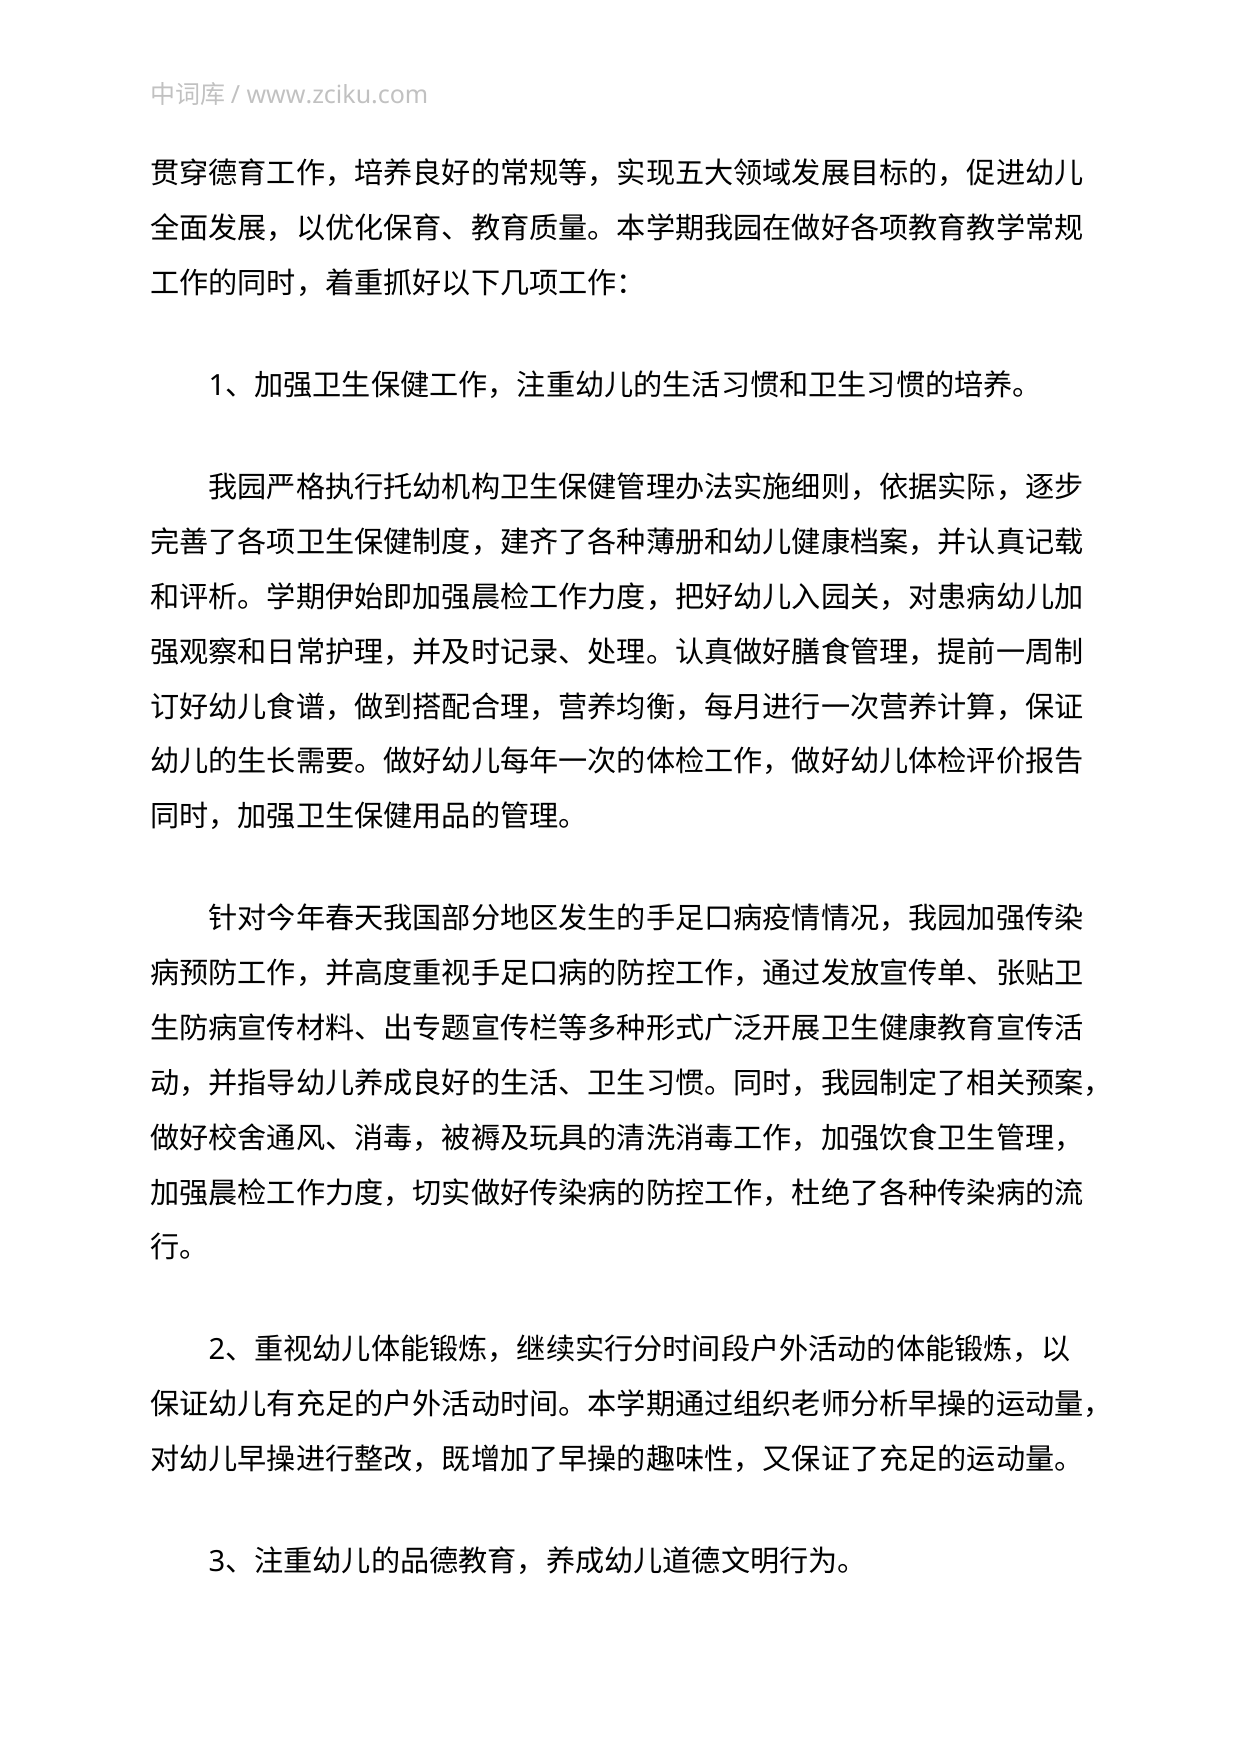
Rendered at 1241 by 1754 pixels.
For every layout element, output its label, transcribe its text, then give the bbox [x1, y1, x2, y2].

text 针对今年春天我国部分地区发生的手足口病疫情情况，我园加强传染病预防工作，并高度重视手足口病的防控工作，通过发放宣传单、张贴卫生防病宣传材料、出专题宣传栏等多种形式广泛开展卫生健康教育宣传活动，并指导幼儿养成良好的生活、卫生习惯。同时，我园制定了相关预案，做好校舍通风、消毒，被褥及玩具的清洗消毒工作，加强饮食卫生管理，加强晨检工作力度，切实做好传染病的防控工作，杜绝了各种传染病的流行。 [150, 895, 1090, 1266]
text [150, 150, 1090, 302]
text 1、加强卫生保健工作，注重幼儿的生活习惯和卫生习惯的培养。 [150, 362, 1090, 404]
text 2、重视幼儿体能锻炼，继续实行分时间段户外活动的体能锻炼，以保证幼儿有充足的户外活动时间。本学期通过组织老师分析早操的运动量，对幼儿早操进行整改，既增加了早操的趣味性，又保证了充足的运动量。 [150, 1326, 1090, 1478]
text 我园严格执行托幼机构卫生保健管理办法实施细则，依据实际，逐步完善了各项卫生保健制度，建齐了各种薄册和幼儿健康档案，并认真记载和评析。学期伊始即加强晨检工作力度，把好幼儿入园关，对患病幼儿加强观察和日常护理，并及时记录、处理。认真做好膳食管理，提前一周制订好幼儿食谱，做到搭配合理，营养均衡，每月进行一次营养计算，保证幼儿的生长需要。做好幼儿每年一次的体检工作，做好幼儿体检评价报告同时，加强卫生保健用品的管理。 [150, 463, 1090, 835]
text 3、注重幼儿的品德教育，养成幼儿道德文明行为。 [150, 1537, 1090, 1580]
